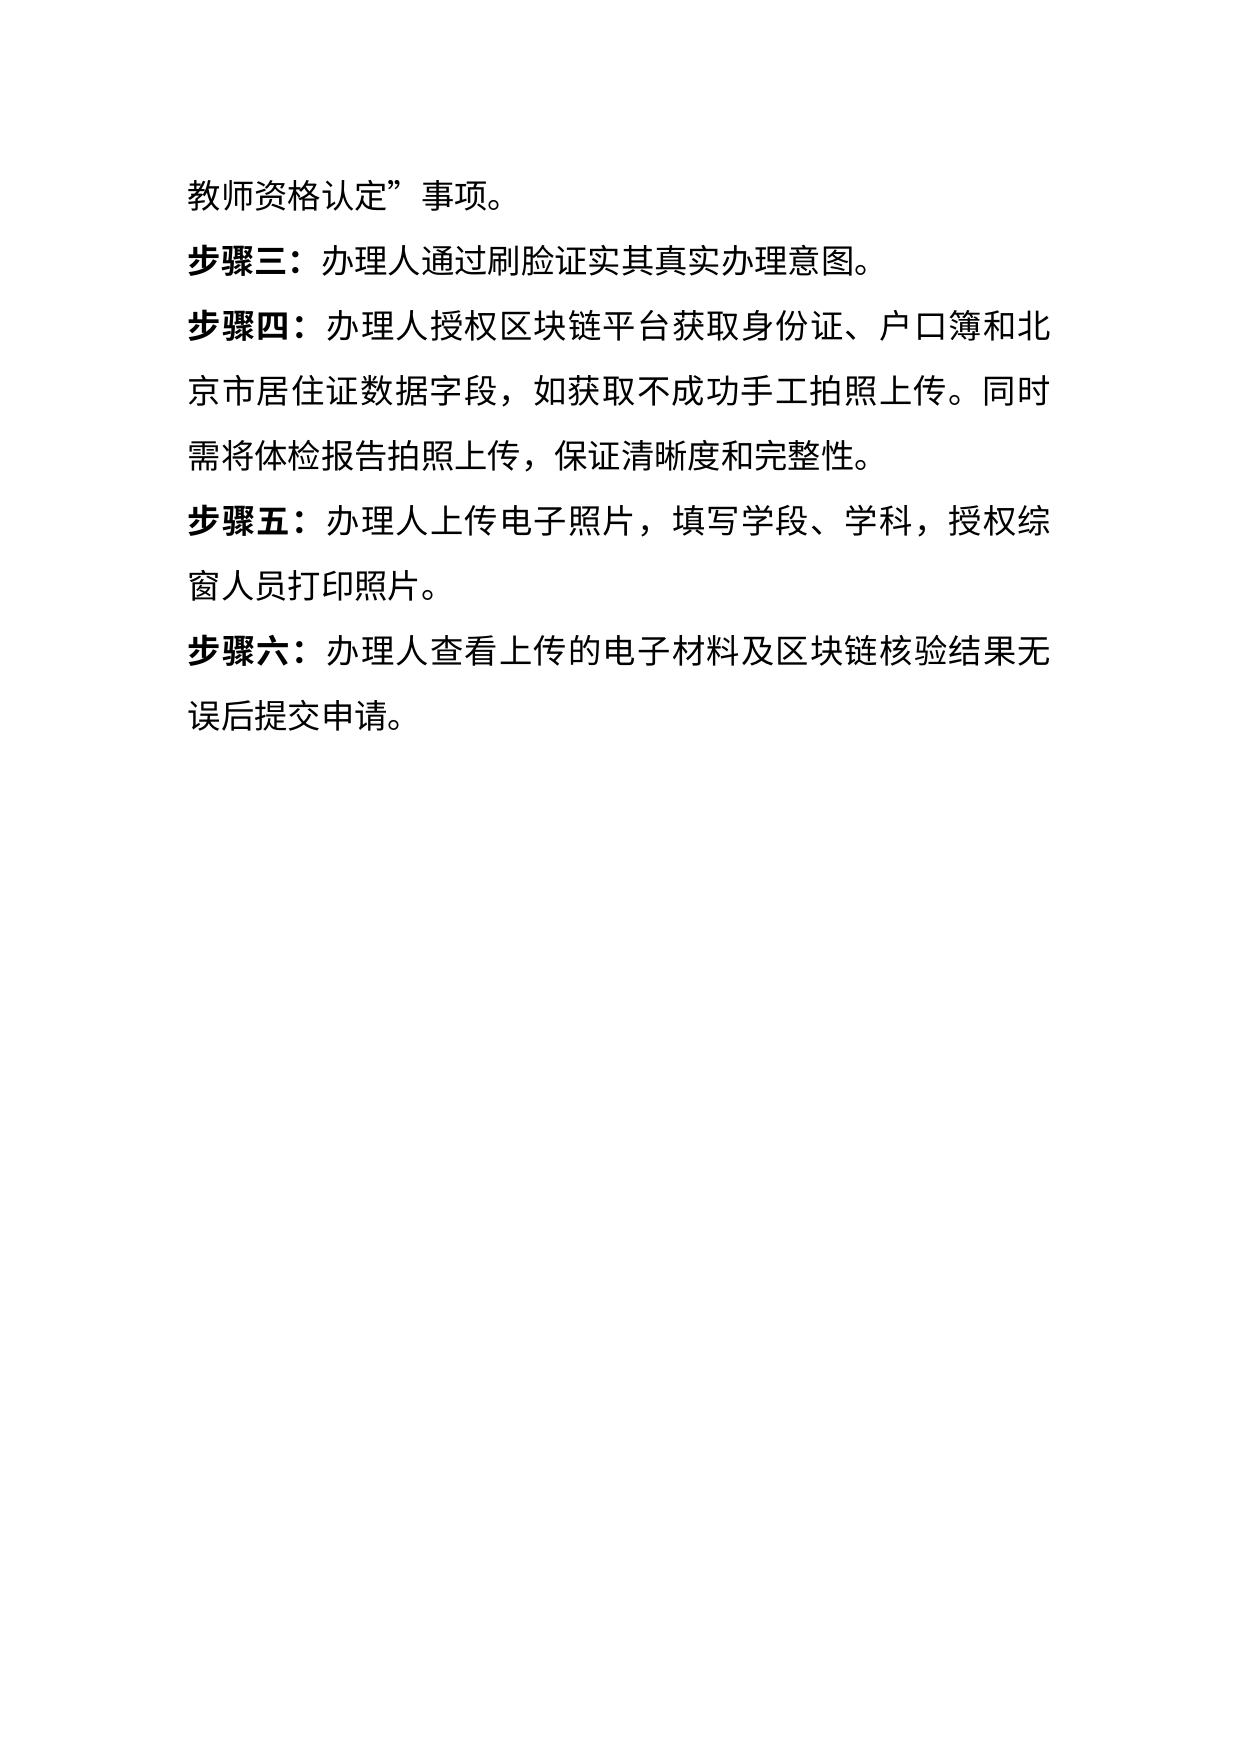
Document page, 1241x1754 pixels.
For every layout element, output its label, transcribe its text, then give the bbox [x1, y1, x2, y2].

text 步骤三：办理人通过刷脸证实其真实办理意图。 [187, 227, 1053, 292]
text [187, 162, 1053, 227]
text 步骤六：办理人查看上传的电子材料及区块链核验结果无误后提交申请。 [187, 617, 1053, 747]
text 步骤五：办理人上传电子照片，填写学段、学科，授权综窗人员打印照片。 [187, 487, 1053, 617]
text 步骤四：办理人授权区块链平台获取身份证、户口簿和北京市居住证数据字段，如获取不成功手工拍照上传。同时需将体检报告拍照上传，保证清晰度和完整性。 [187, 292, 1053, 487]
